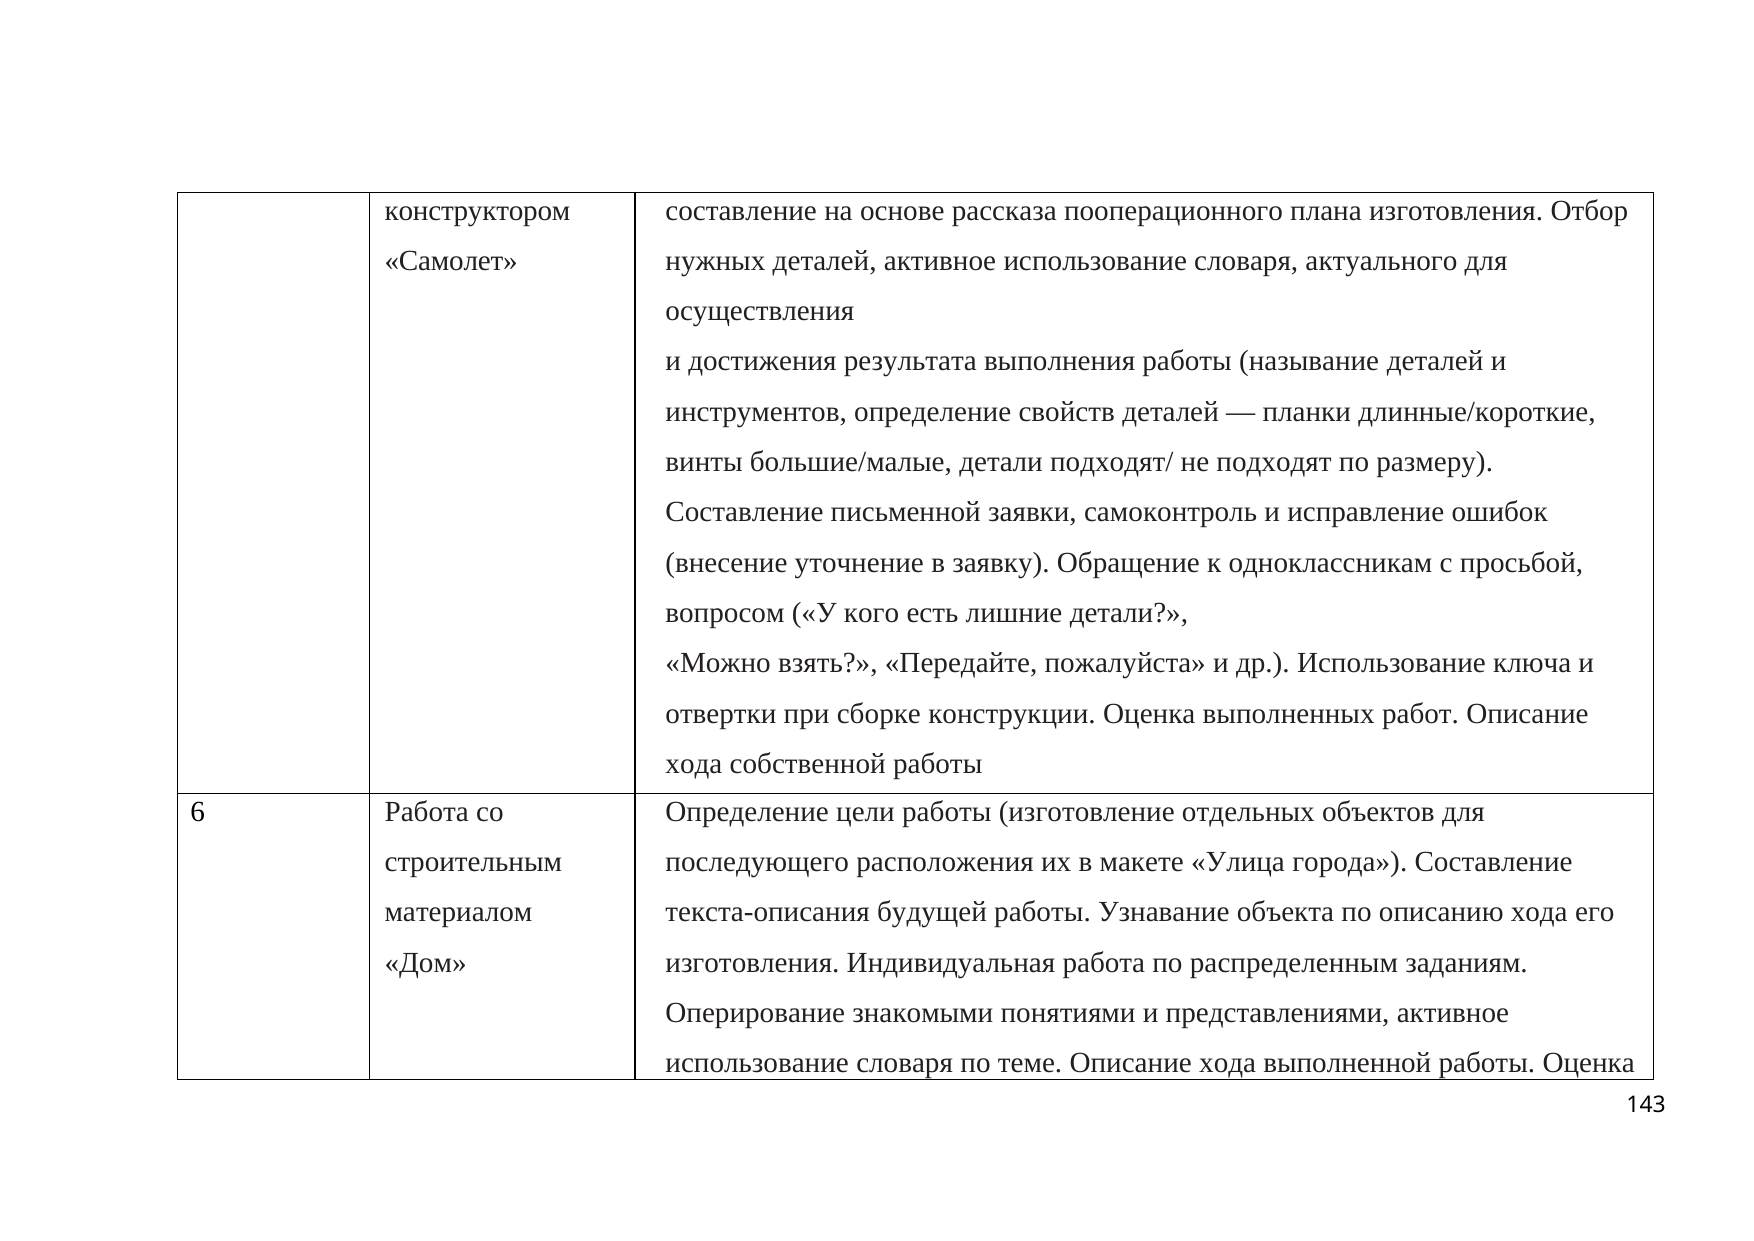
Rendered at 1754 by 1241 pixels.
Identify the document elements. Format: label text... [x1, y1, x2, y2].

table_cell 5 [178, 193, 369, 793]
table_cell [370, 193, 634, 793]
table_cell 6 [178, 794, 369, 1079]
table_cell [636, 794, 1653, 1079]
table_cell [636, 193, 1653, 793]
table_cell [370, 794, 634, 1079]
